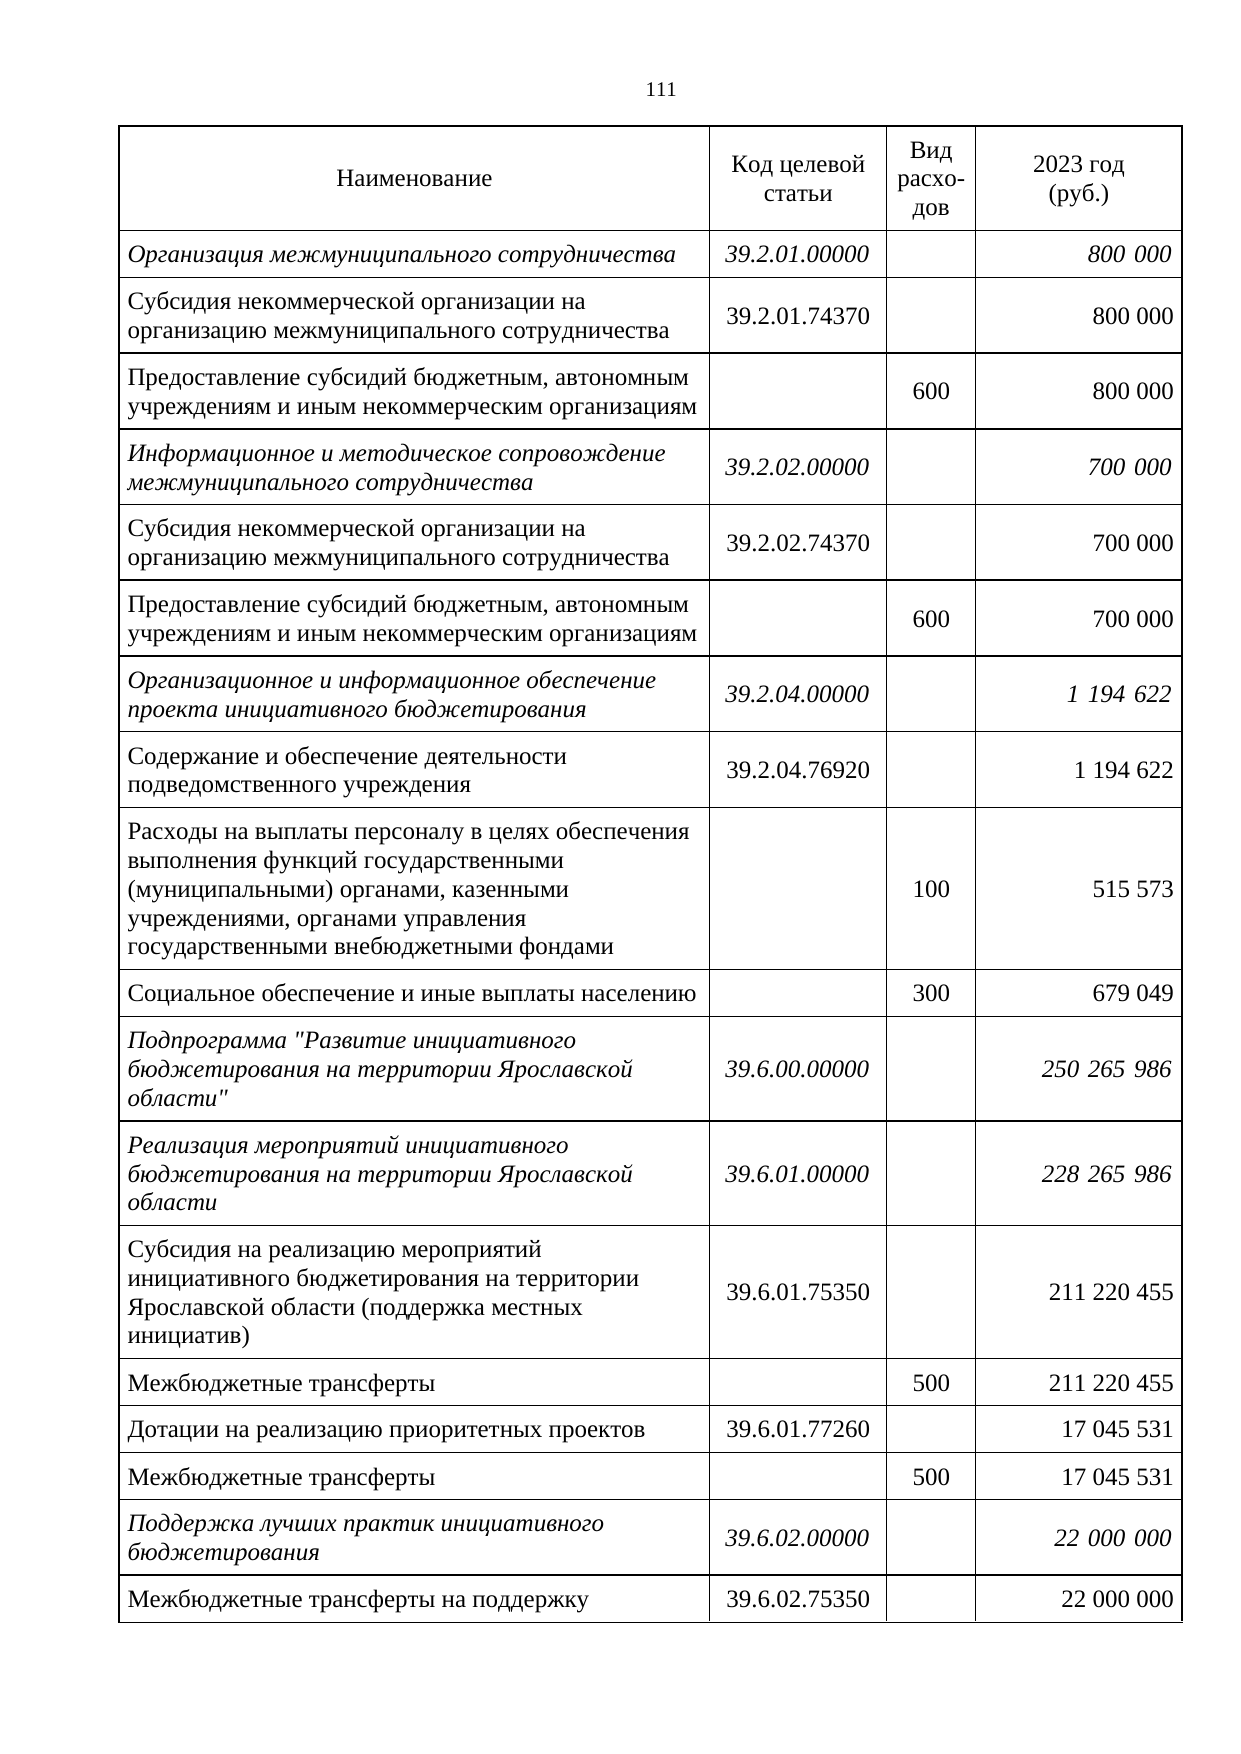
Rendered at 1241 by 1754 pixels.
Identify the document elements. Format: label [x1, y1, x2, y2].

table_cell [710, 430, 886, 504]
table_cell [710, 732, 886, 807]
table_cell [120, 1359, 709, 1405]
table_header [887, 127, 975, 229]
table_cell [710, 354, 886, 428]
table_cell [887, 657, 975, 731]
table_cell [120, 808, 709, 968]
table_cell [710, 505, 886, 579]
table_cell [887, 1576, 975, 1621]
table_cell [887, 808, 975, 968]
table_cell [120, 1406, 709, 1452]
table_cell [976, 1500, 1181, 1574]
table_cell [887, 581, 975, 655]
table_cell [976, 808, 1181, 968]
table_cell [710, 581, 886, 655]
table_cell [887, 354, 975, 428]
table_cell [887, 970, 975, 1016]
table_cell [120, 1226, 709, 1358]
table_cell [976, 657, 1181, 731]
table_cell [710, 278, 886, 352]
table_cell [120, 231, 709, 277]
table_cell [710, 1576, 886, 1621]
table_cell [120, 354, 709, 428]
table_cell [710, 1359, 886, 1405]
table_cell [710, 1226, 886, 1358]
table_header [976, 127, 1181, 229]
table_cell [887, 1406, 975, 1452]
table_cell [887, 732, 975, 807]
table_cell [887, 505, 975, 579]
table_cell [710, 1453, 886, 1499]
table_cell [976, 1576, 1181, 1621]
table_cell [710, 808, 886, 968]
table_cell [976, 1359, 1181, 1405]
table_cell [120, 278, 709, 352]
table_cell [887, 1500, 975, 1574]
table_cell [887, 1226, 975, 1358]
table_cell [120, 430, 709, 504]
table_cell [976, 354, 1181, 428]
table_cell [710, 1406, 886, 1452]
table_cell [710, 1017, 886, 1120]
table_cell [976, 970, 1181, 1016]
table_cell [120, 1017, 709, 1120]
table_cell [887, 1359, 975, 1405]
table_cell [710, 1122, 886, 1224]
table_header [120, 127, 709, 229]
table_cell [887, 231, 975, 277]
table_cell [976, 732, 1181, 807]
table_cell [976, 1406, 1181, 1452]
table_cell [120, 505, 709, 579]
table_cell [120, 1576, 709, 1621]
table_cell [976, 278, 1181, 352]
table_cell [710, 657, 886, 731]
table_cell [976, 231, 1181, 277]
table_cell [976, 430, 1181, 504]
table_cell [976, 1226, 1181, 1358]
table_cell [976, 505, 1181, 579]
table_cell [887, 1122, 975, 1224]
table_header [710, 127, 886, 229]
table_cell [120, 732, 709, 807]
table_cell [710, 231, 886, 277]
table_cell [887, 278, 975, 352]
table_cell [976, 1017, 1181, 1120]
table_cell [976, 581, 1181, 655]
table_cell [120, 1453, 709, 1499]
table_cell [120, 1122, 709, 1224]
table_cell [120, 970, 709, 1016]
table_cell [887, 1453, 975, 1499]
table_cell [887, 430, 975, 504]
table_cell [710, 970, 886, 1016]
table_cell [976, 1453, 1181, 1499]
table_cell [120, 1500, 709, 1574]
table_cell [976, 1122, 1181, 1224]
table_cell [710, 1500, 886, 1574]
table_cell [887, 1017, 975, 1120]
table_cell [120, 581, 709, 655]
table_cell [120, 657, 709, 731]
